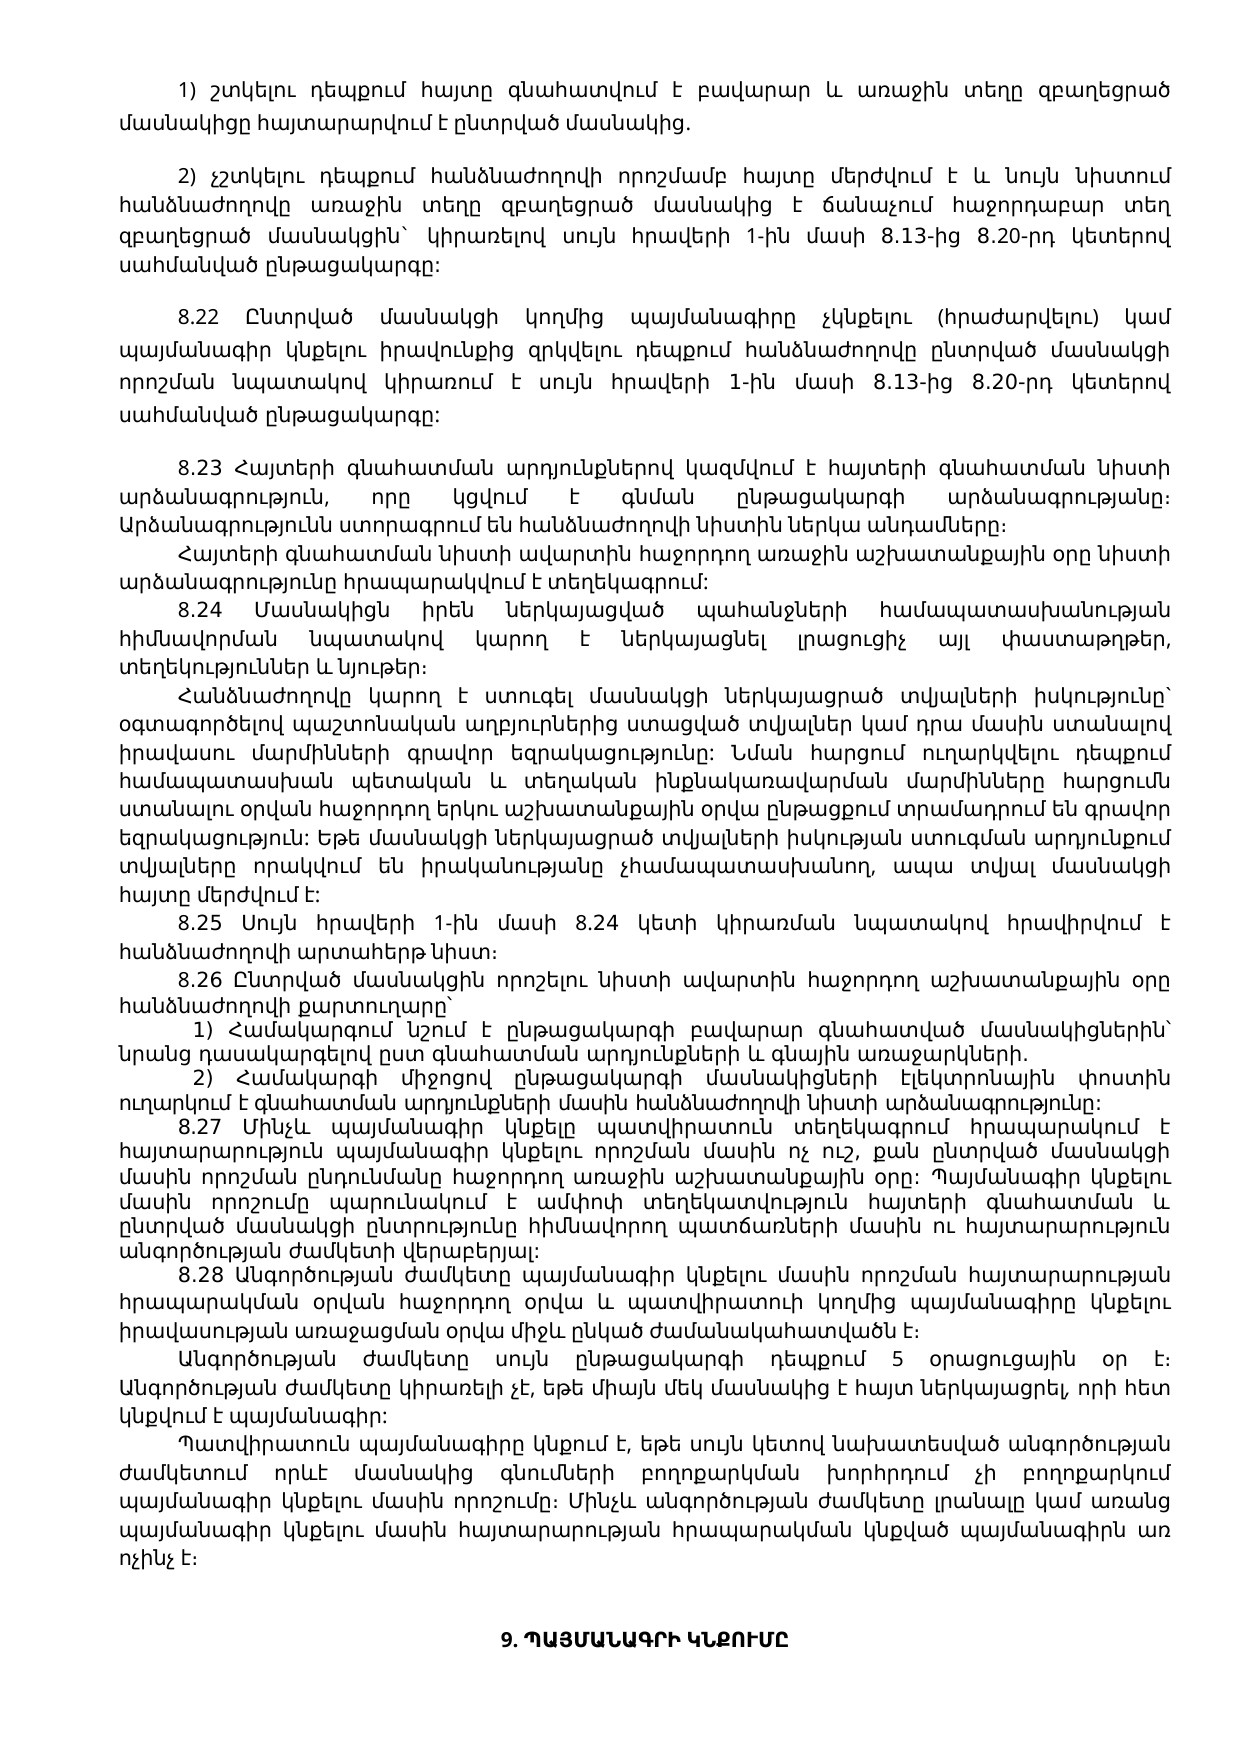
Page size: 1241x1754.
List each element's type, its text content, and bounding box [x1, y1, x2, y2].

text 8.27 Մինչև պայմանագիր կնքելը պատվիրատուն տեղեկագրում հրապարակում է հայտարարություն պայմանագիր կնքելու որոշման մասին ոչ ուշ, քան ընտրված մասնակցի մասին որոշման ընդունմանը հաջորդող առաջին աշխատանքային օրը: Պայմանագիր կնքելու մասին որոշումը պարունակում է ամփոփ տեղեկատվություն հայտերի գնահատման և ընտրված մասնակցի ընտրությունը հիմնավորող պատճառների մասին ու հայտարարություն անգործության ժամկետի վերաբերյալ: [118, 1115, 1171, 1263]
text Հայտերի գնահատման նիստի ավարտին հաջորդող առաջին աշխատանքային օրը նիստի արձանագրությունը հրապարակվում է տեղեկագրում: [118, 539, 1171, 596]
text Անգործության ժամկետը սույն ընթացակարգի դեպքում 5 օրացուցային օր է։ Անգործության ժամկետը կիրառելի չէ, եթե միայն մեկ մասնակից է հայտ ներկայացրել, որի հետ կնքվում է պայմանագիր: [118, 1344, 1171, 1429]
text 1) շտկելու դեպքում հայտը գնահատվում է բավարար և առաջին տեղը զբաղեցրած մասնակիցը հայտարարվում է ընտրված մասնակից. [118, 75, 1171, 136]
text Պատվիրատուն պայմանագիրը կնքում է, եթե սույն կետով նախատեսված անգործության ժամկետում որևէ մասնակից գնումների բողոքարկման խորհրդում չի բողոքարկում պայմանագիր կնքելու մասին որոշումը։ Մինչև անգործության ժամկետը լրանալը կամ առանց պայմանագիր կնքելու մասին հայտարարության հրապարակման կնքված պայմանագիրն առ ոչինչ է։ [118, 1429, 1171, 1572]
text 2) Համակարգի միջոցով ընթացակարգի մասնակիցների էլեկտրոնային փոստին ուղարկում է գնահատման արդյունքների մասին հանձնաժողովի նիստի արձանագրությունը: [118, 1066, 1171, 1115]
text 8.23 Հայտերի գնահատման արդյունքներով կազմվում է հայտերի գնահատման նիստի արձանագրություն, որը կցվում է գնման ընթացակարգի արձանագրությանը։ Արձանագրությունն ստորագրում են հանձնաժողովի նիստին ներկա անդամները։ [118, 453, 1171, 539]
text 8.25 Սույն հրավերի 1-ին մասի 8.24 կետի կիրառման նպատակով հրավիրվում է հանձնաժողովի արտահերթ նիստ։ [118, 908, 1171, 965]
text 8.22 Ընտրված մասնակցի կողմից պայմանագիրը չկնքելու (հրաժարվելու) կամ պայմանագիր կնքելու իրավունքից զրկվելու դեպքում հանձնաժողովը ընտրված մասնակցի որոշման նպատակով կիրառում է սույն հրավերի 1-ին մասի 8.13-ից 8.20-րդ կետերով սահմանված ընթացակարգը: [118, 302, 1171, 428]
text 8.28 Անգործության ժամկետը պայմանագիր կնքելու մասին որոշման հայտարարության հրապարակման օրվան հաջորդող օրվա և պատվիրատուի կողմից պայմանագիրը կնքելու իրավասության առաջացման օրվա միջև ընկած ժամանակահատվածն է։ [118, 1263, 1171, 1344]
text 2) չշտկելու դեպքում հանձնաժողովի որոշմամբ հայտը մերժվում է և նույն նիստում հանձնաժողովը առաջին տեղը զբաղեցրած մասնակից է ճանաչում հաջորդաբար տեղ զբաղեցրած մասնակցին` կիրառելով սույն հրավերի 1-ին մասի 8.13-ից 8.20-րդ կետերով սահմանված ընթացակարգը: [118, 161, 1171, 278]
text 8.24 Մասնակիցն իրեն ներկայացված պահանջների համապատասխանության հիմնավորման նպատակով կարող է ներկայացնել լրացուցիչ այլ փաստաթղթեր, տեղեկություններ և նյութեր։ [118, 596, 1171, 681]
text 1) Համակարգում նշում է ընթացակարգի բավարար գնահատված մասնակիցներին՝ նրանց դասակարգելով ըստ գնահատման արդյունքների և գնային առաջարկների. [118, 1018, 1171, 1066]
text 8.26 Ընտրված մասնակցին որոշելու նիստի ավարտին հաջորդող աշխատանքային օրը հանձնաժողովի քարտուղարը՝ [118, 965, 1171, 1018]
text Հանձնաժողովը կարող է ստուգել մասնակցի ներկայացրած տվյալների իսկությունը` օգտագործելով պաշտոնական աղբյուրներից ստացված տվյալներ կամ դրա մասին ստանալով իրավասու մարմինների գրավոր եզրակացությունը: Նման հարցում ուղարկվելու դեպքում համապատասխան պետական և տեղական ինքնակառավարման մարմինները հարցումն ստանալու օրվան հաջորդող երկու աշխատանքային օրվա ընթացքում տրամադրում են գրավոր եզրակացություն: Եթե մասնակցի ներկայացրած տվյալների իսկության ստուգման արդյունքում տվյալները որակվում են իրականությանը չհամապատասխանող, ապա տվյալ մասնակցի հայտը մերժվում է: [118, 681, 1171, 908]
text 9. ՊԱՅՄԱՆԱԳՐԻ ԿՆՔՈՒՄԸ [118, 1625, 1171, 1653]
